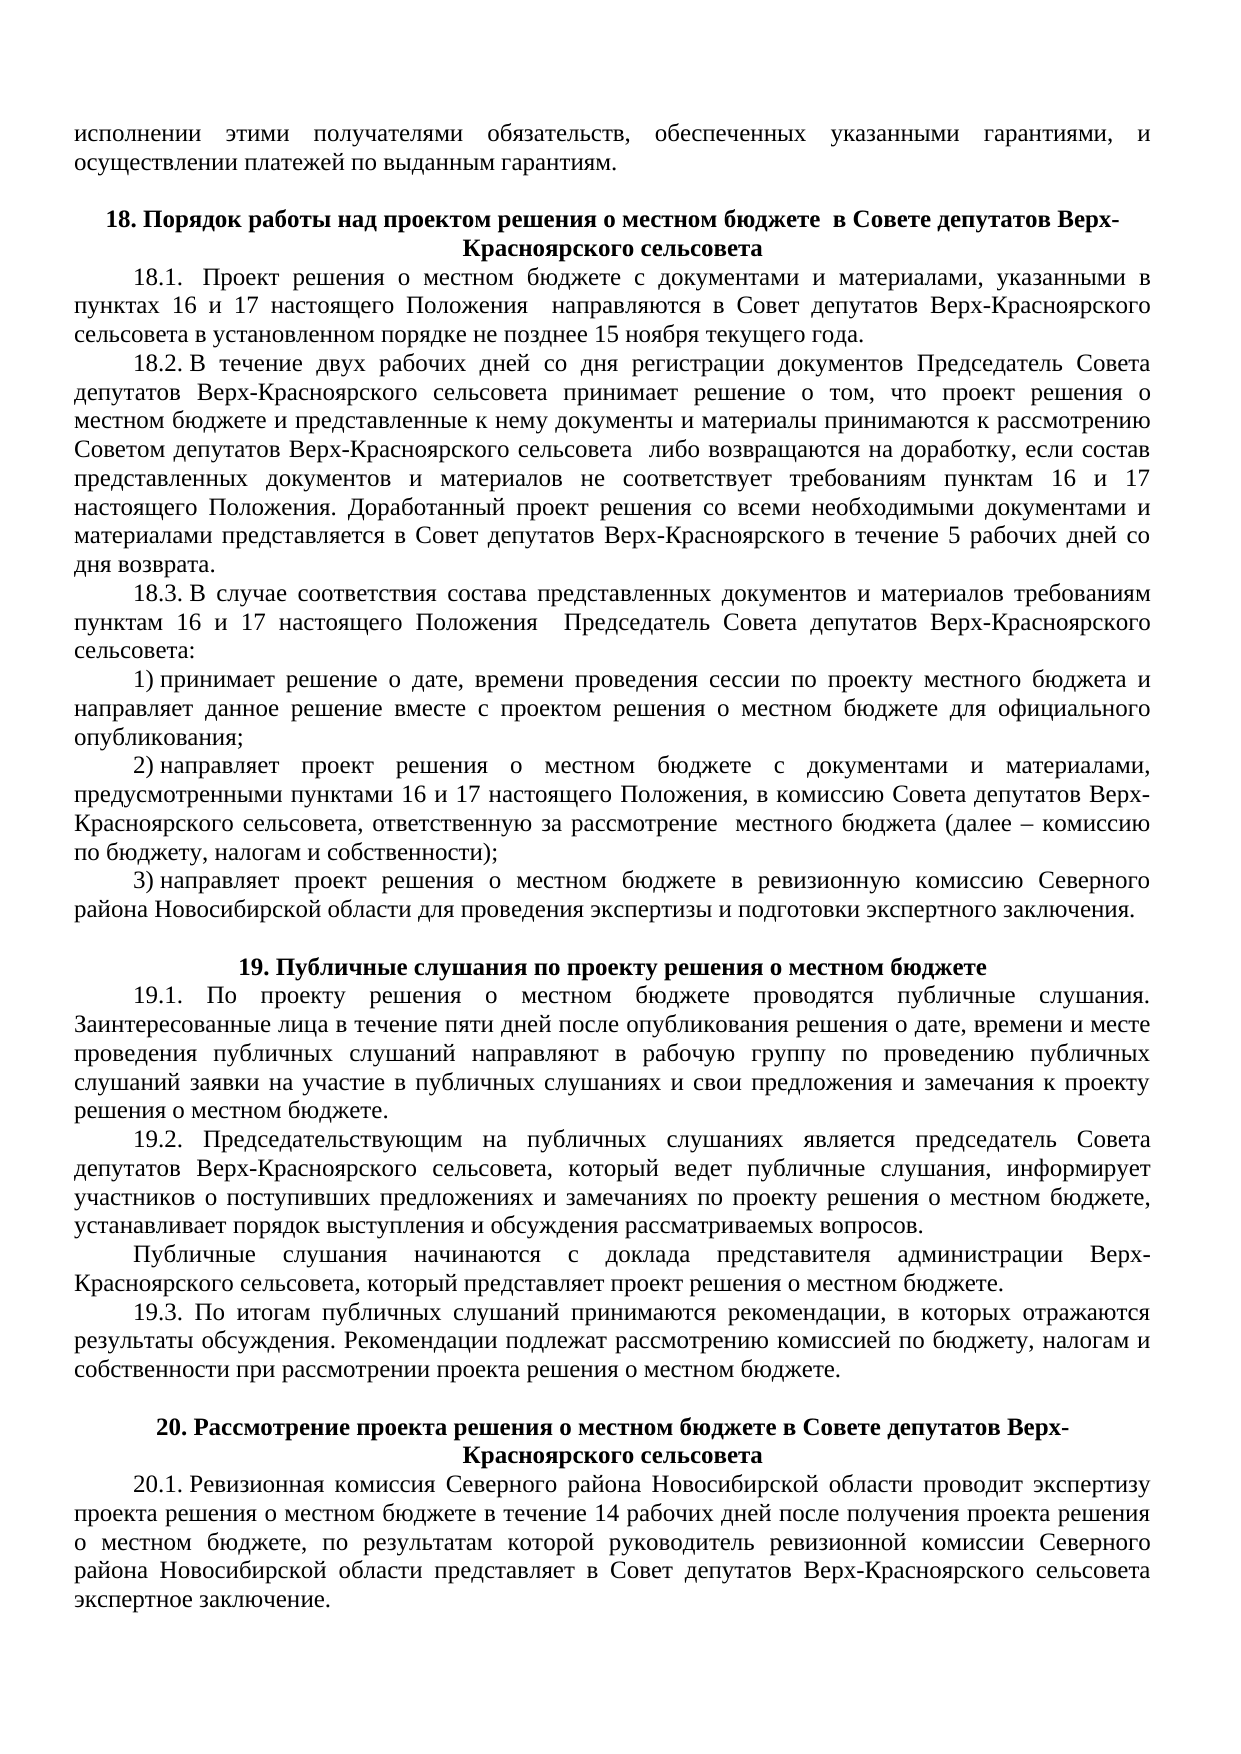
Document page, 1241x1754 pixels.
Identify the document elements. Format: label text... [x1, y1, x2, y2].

text 20. Рассмотрение проекта решения о местном бюджете в Совете депутатов Верх-Красноярского сельсовета [74, 1412, 1152, 1469]
text 19. Публичные слушания по проекту решения о местном бюджете [74, 952, 1152, 981]
text 19.3. По итогам публичных слушаний принимаются рекомендации, в которых отражаются результаты обсуждения. Рекомендации подлежат рассмотрению комиссией по бюджету, налогам и собственности при рассмотрении проекта решения о местном бюджете. [74, 1297, 1152, 1383]
text 19.1. По проекту решения о местном бюджете проводятся публичные слушания. Заинтересованные лица в течение пяти дней после опубликования решения о дате, времени и месте проведения публичных слушаний направляют в рабочую группу по проведению публичных слушаний заявки на участие в публичных слушаниях и свои предложения и замечания к проекту решения о местном бюджете. [74, 981, 1152, 1124]
text 20.1. Ревизионная комиссия Северного района Новосибирской области проводит экспертизу проекта решения о местном бюджете в течение 14 рабочих дней после получения проекта решения о местном бюджете, по результатам которой руководитель ревизионной комиссии Северного района Новосибирской области представляет в Совет депутатов Верх-Красноярского сельсовета экспертное заключение. [74, 1469, 1152, 1613]
text 18.1. Проект решения о местном бюджете с документами и материалами, указанными в пунктах 16 и 17 настоящего Положения направляются в Совет депутатов Верх-Красноярского сельсовета в установленном порядке не позднее 15 ноября текущего года. [74, 262, 1152, 348]
text Публичные слушания начинаются с доклада представителя администрации Верх-Красноярского сельсовета, который представляет проект решения о местном бюджете. [74, 1239, 1152, 1297]
text 2) направляет проект решения о местном бюджете с документами и материалами, предусмотренными пунктами 16 и 17 настоящего Положения, в комиссию Совета депутатов Верх-Красноярского сельсовета, ответственную за рассмотрение местного бюджета (далее – комиссию по бюджету, налогам и собственности); [74, 751, 1152, 866]
text 3) направляет проект решения о местном бюджете в ревизионную комиссию Северного района Новосибирской области для проведения экспертизы и подготовки экспертного заключения. [74, 866, 1152, 923]
text 18.3. В случае соответствия состава представленных документов и материалов требованиям пунктам 16 и 17 настоящего Положения Председатель Совета депутатов Верх-Красноярского сельсовета: [74, 578, 1152, 664]
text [74, 118, 1152, 176]
text 19.2. Председательствующим на публичных слушаниях является председатель Совета депутатов Верх-Красноярского сельсовета, который ведет публичные слушания, информирует участников о поступивших предложениях и замечаниях по проекту решения о местном бюджете, устанавливает порядок выступления и обсуждения рассматриваемых вопросов. [74, 1124, 1152, 1239]
text 1) принимает решение о дате, времени проведения сессии по проекту местного бюджета и направляет данное решение вместе с проектом решения о местном бюджете для официального опубликования; [74, 664, 1152, 751]
text 18. Порядок работы над проектом решения о местном бюджете в Совете депутатов Верх-Красноярского сельсовета [74, 204, 1152, 262]
text 18.2. В течение двух рабочих дней со дня регистрации документов Председатель Совета депутатов Верх-Красноярского сельсовета принимает решение о том, что проект решения о местном бюджете и представленные к нему документы и материалы принимаются к рассмотрению Советом депутатов Верх-Красноярского сельсовета либо возвращаются на доработку, если состав представленных документов и материалов не соответствует требованиям пунктам 16 и 17 настоящего Положения. Доработанный проект решения со всеми необходимыми документами и материалами представляется в Совет депутатов Верх-Красноярского в течение 5 рабочих дней со дня возврата. [74, 348, 1152, 578]
